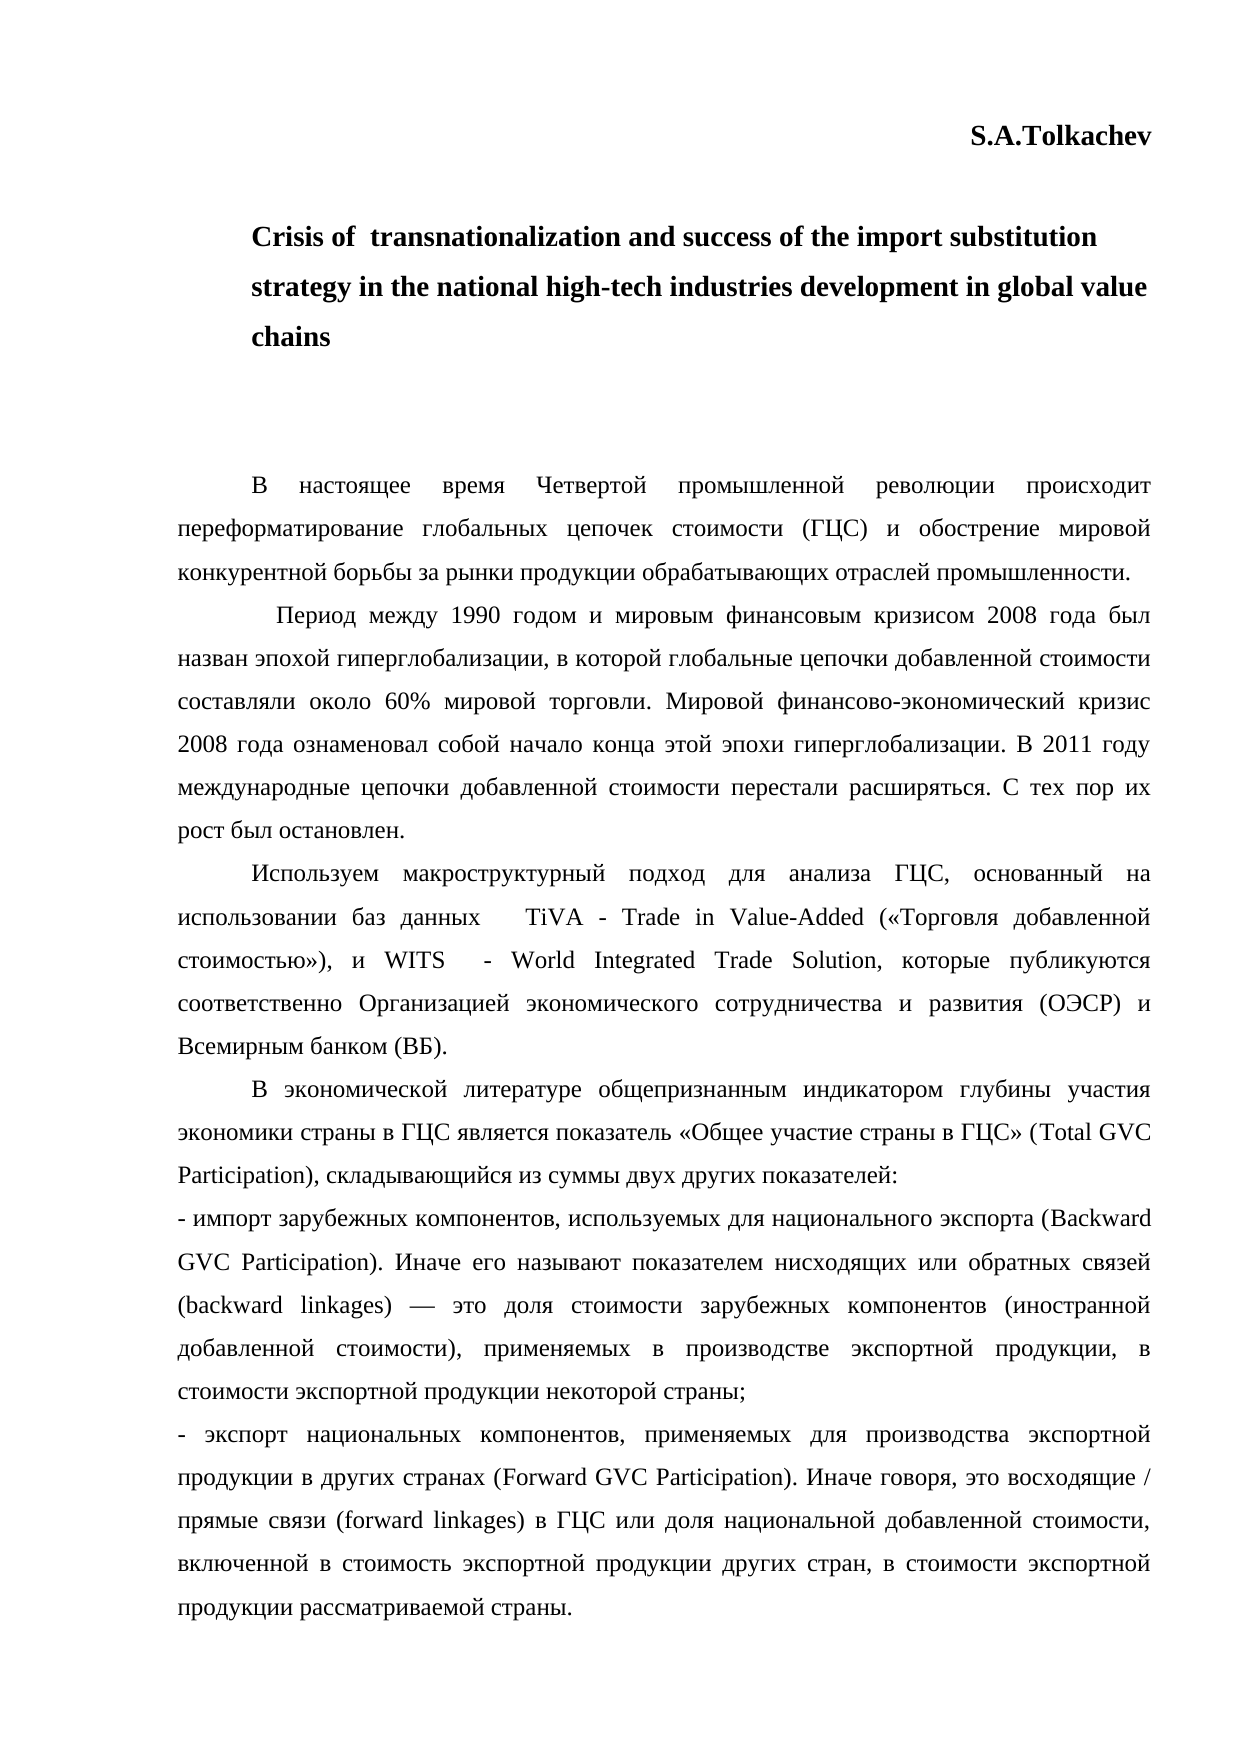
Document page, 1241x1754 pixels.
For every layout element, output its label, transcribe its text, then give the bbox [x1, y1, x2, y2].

text - экспорт национальных компонентов, применяемых для производства экспортной продукции в других странах (Forward GVC Participation). Иначе говоря, это восходящие / прямые связи (forward linkages) в ГЦС или доля национальной добавленной стоимости, включенной в стоимость экспортной продукции других стран, в стоимости экспортной продукции рассматриваемой страны. [177, 1419, 1152, 1620]
text Crisis of transnationalization and success of the import substitution strategy in the national high-tech industries development in global value chains [251, 219, 1152, 353]
text - импорт зарубежных компонентов, используемых для национального экспорта (Backward GVC Participation). Иначе его называют показателем нисходящих или обратных связей (backward linkages) — это доля стоимости зарубежных компонентов (иностранной добавленной стоимости), применяемых в производстве экспортной продукции, в стоимости экспортной продукции некоторой страны; [177, 1203, 1152, 1405]
text Период между 1990 годом и мировым финансовым кризисом 2008 года был назван эпохой гиперглобализации, в которой глобальные цепочки добавленной стоимости составляли около 60% мировой торговли. Мировой финансово-экономический кризис 2008 года ознаменовал собой начало конца этой эпохи гиперглобализации. В 2011 году международные цепочки добавленной стоимости перестали расширяться. С тех пор их рост был остановлен. [177, 600, 1152, 844]
text В настоящее время Четвертой промышленной революции происходит переформатирование глобальных цепочек стоимости (ГЦС) и обострение мировой конкурентной борьбы за рынки продукции обрабатывающих отраслей промышленности. [177, 470, 1152, 585]
text S.A.Tolkachev [251, 118, 1152, 152]
text В экономической литературе общепризнанным индикатором глубины участия экономики страны в ГЦС является показатель «Общее участие страны в ГЦС» (Total GVC Participation), складывающийся из суммы двух других показателей: [177, 1074, 1152, 1189]
text Используем макроструктурный подход для анализа ГЦС, основанный на использовании баз данных TiVA - Trade in Value-Added («Торговля добавленной стоимостью»), и WITS - World Integrated Trade Solution, которые публикуются соответственно Организацией экономического сотрудничества и развития (ОЭСР) и Всемирным банком (ВБ). [177, 858, 1152, 1060]
